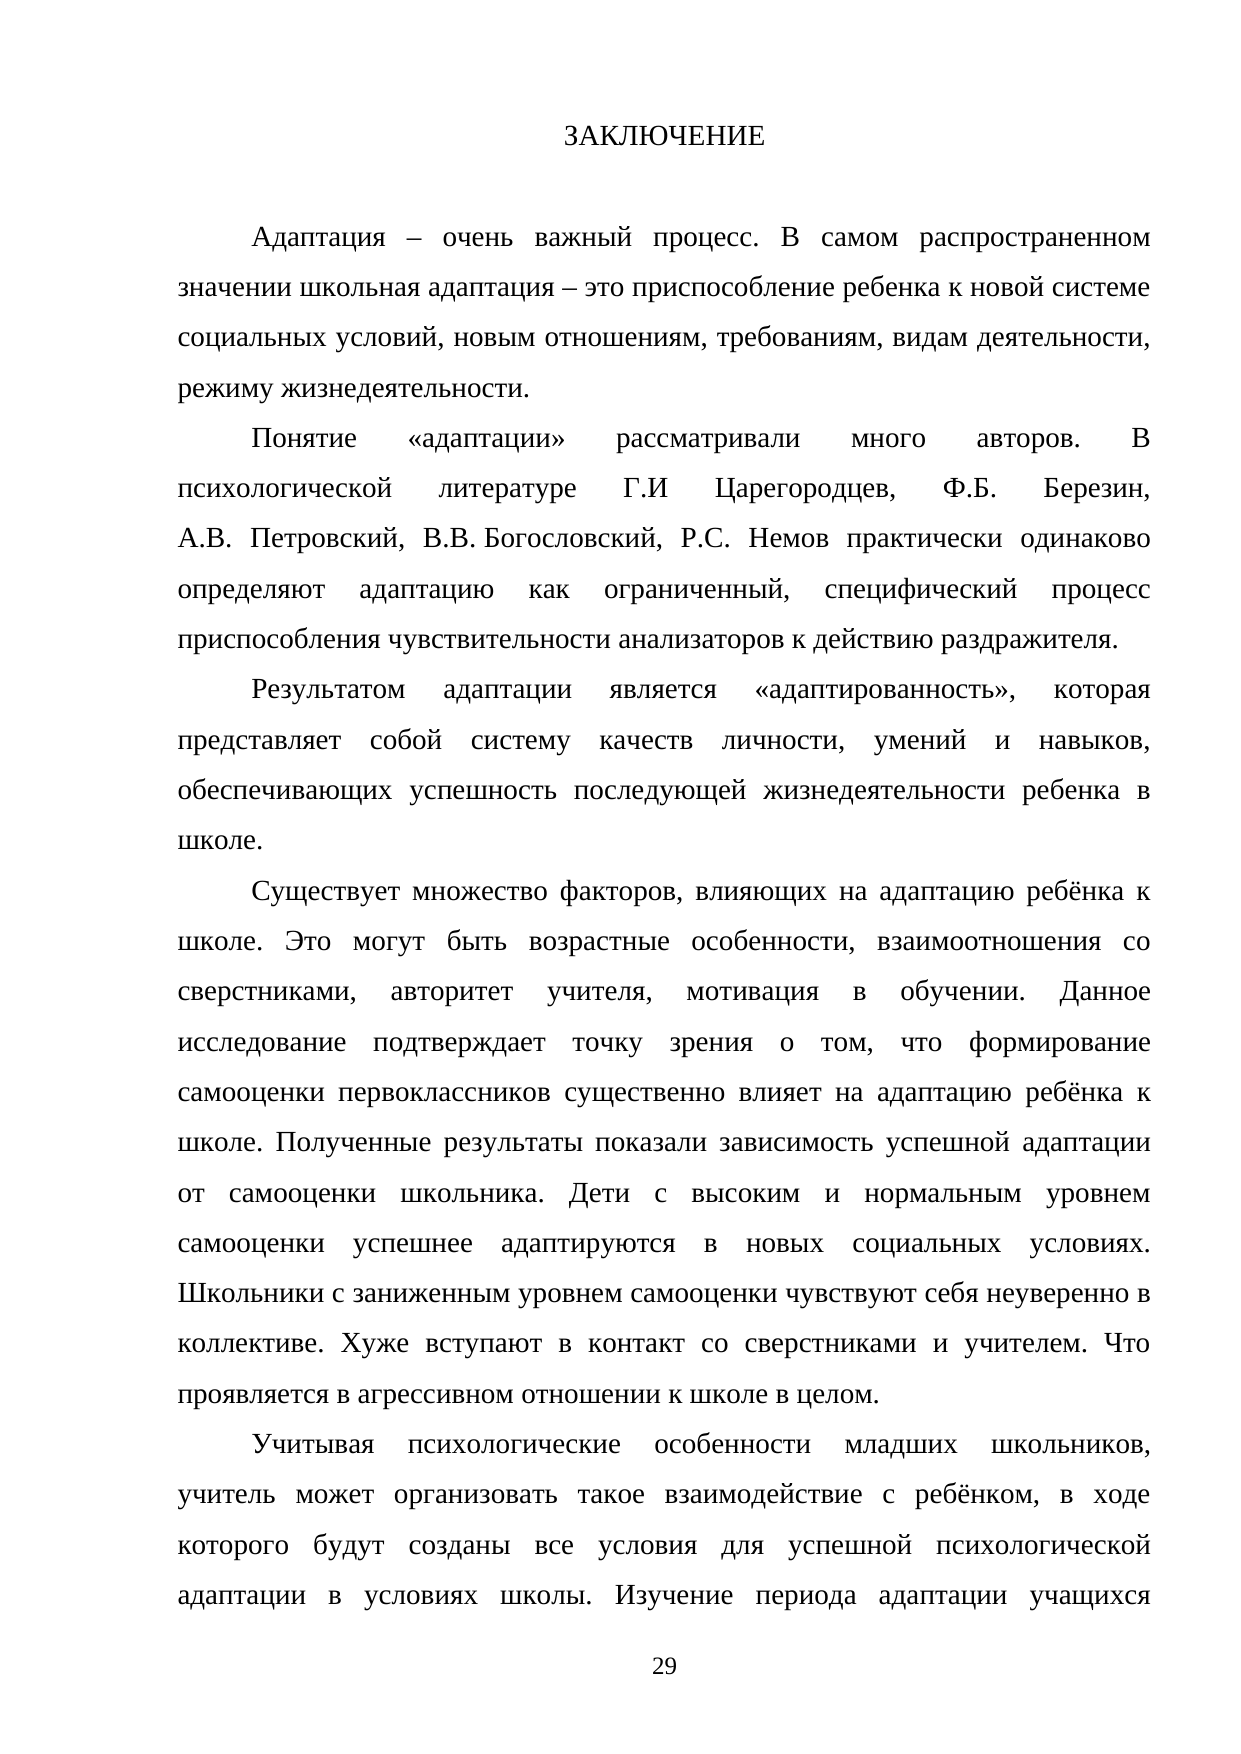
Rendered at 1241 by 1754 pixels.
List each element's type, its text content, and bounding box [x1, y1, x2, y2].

text Понятие «адаптации» рассматривали много авторов. В психологической литературе Г.И Царегородцев, Ф.Б. Березин, А.В. Петровский, В.В. Богословский, Р.С. Немов практически одинаково определяют адаптацию как ограниченный, специфический процесс приспособления чувствительности анализаторов к действию раздражителя. [177, 420, 1152, 655]
text Адаптация – очень важный процесс. В самом распространенном значении школьная адаптация – это приспособление ребенка к новой системе социальных условий, новым отношениям, требованиям, видам деятельности, режиму жизнедеятельности. [177, 219, 1152, 403]
text ЗАКЛЮЧЕНИЕ [177, 118, 1152, 152]
text Результатом адаптации является «адаптированность», которая представляет собой систему качеств личности, умений и навыков, обеспечивающих успешность последующей жизнедеятельности ребенка в школе. [177, 672, 1152, 856]
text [177, 1426, 1152, 1611]
text Существует множество факторов, влияющих на адаптацию ребёнка к школе. Это могут быть возрастные особенности, взаимоотношения со сверстниками, авторитет учителя, мотивация в обучении. Данное исследование подтверждает точку зрения о том, что формирование самооценки первоклассников существенно влияет на адаптацию ребёнка к школе. Полученные результаты показали зависимость успешной адаптации от самооценки школьника. Дети с высоким и нормальным уровнем самооценки успешнее адаптируются в новых социальных условиях. Школьники с заниженным уровнем самооценки чувствуют себя неуверенно в коллективе. Хуже вступают в контакт со сверстниками и учителем. Что проявляется в агрессивном отношении к школе в целом. [177, 873, 1152, 1409]
